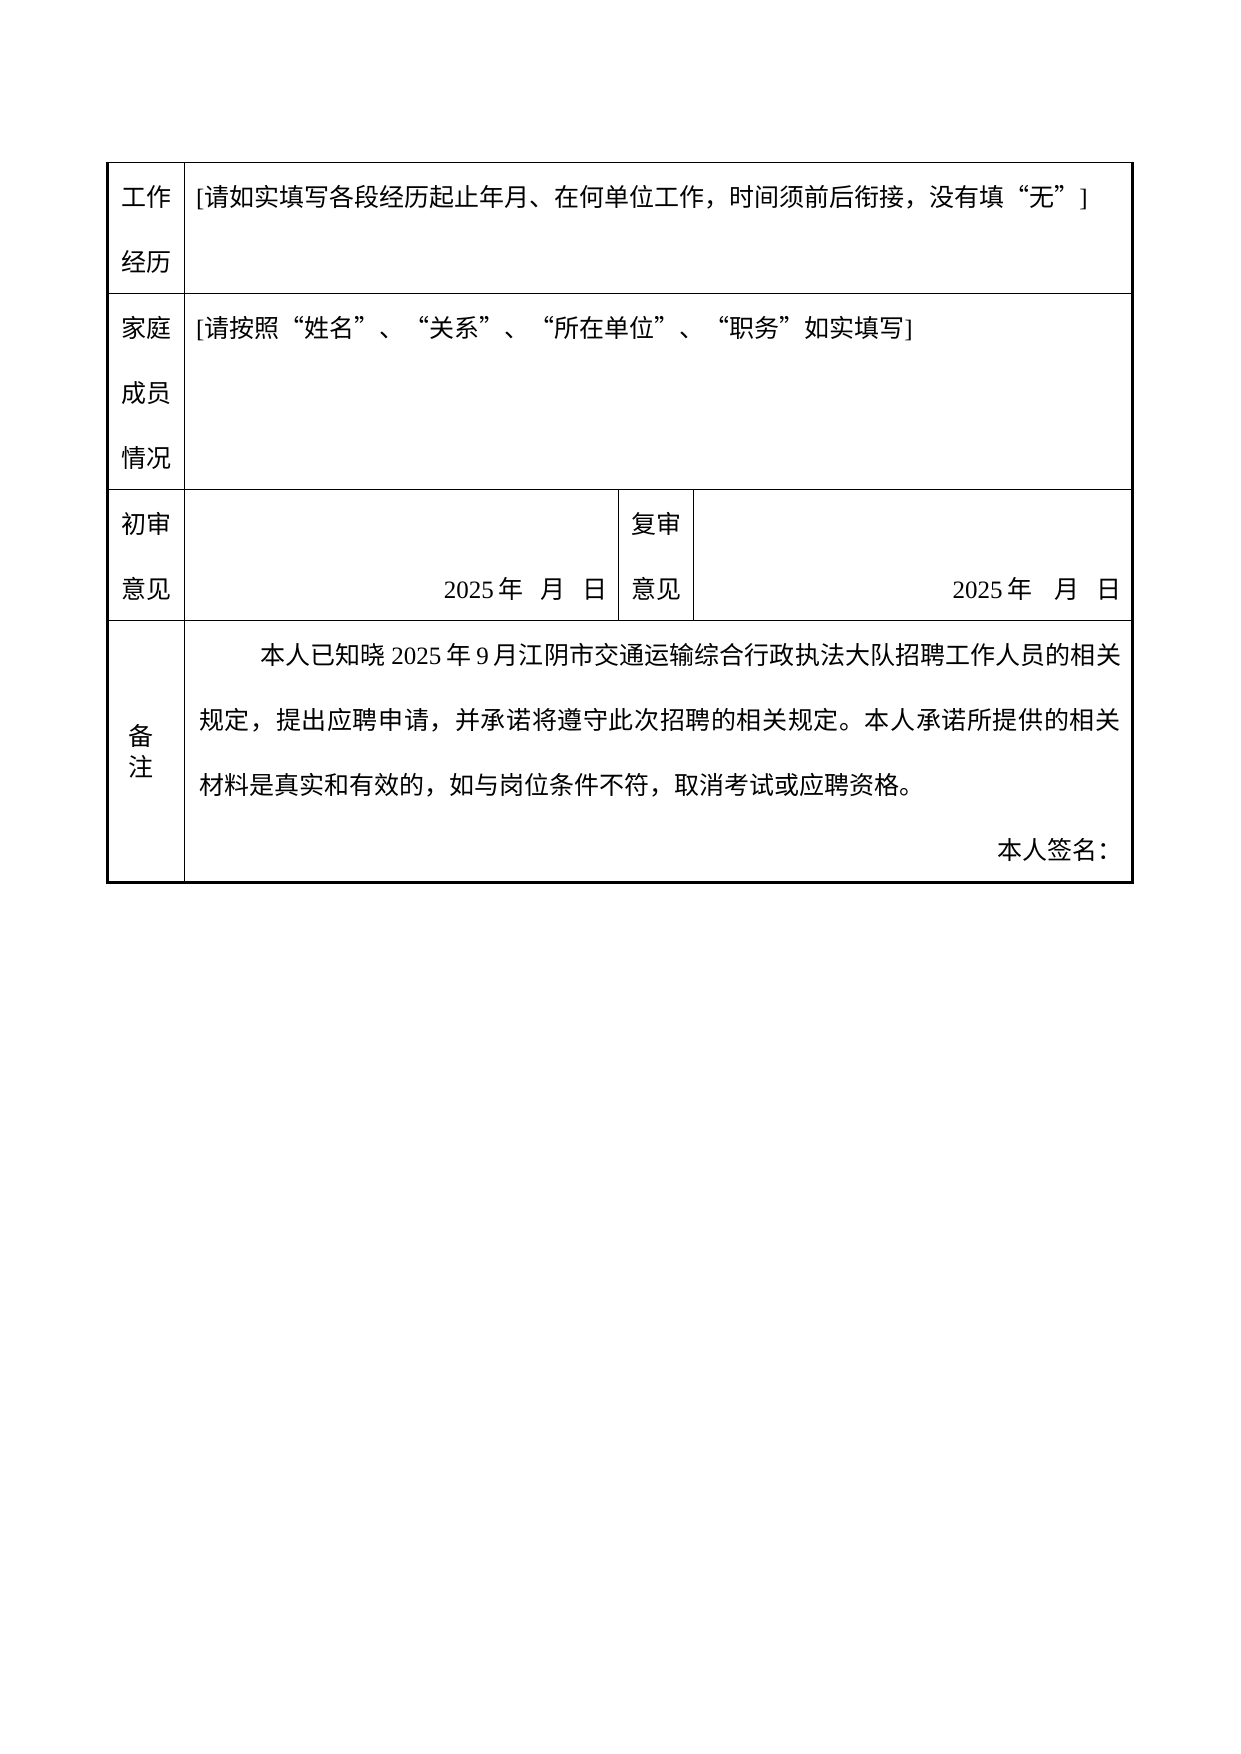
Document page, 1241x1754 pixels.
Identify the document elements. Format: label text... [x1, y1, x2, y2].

table_cell 2025年 月 日 [694, 490, 1131, 620]
table_cell 家庭成员情况 [109, 294, 184, 489]
table_cell 工作经历 [109, 163, 184, 293]
table_cell 初审意见 [109, 490, 184, 620]
table_cell [请按照“姓名”、“关系”、“所在单位”、“职务”如实填写] [185, 294, 1131, 489]
table_cell [请如实填写各段经历起止年月、在何单位工作，时间须前后衔接，没有填“无”] [185, 163, 1131, 293]
table_cell 2025年 月 日 [185, 490, 618, 620]
table_cell 备 注 [109, 621, 184, 881]
table_cell 本人已知晓2025年9月江阴市交通运输综合行政执法大队招聘工作人员的相关规定，提出应聘申请，并承诺将遵守此次招聘的相关规定。本人承诺所提供的相关材料是真实和有效的，如与岗位条件不符，取消考试或应聘资格。 本人签名： [185, 621, 1131, 881]
table_cell 复审 意见 [619, 490, 693, 620]
